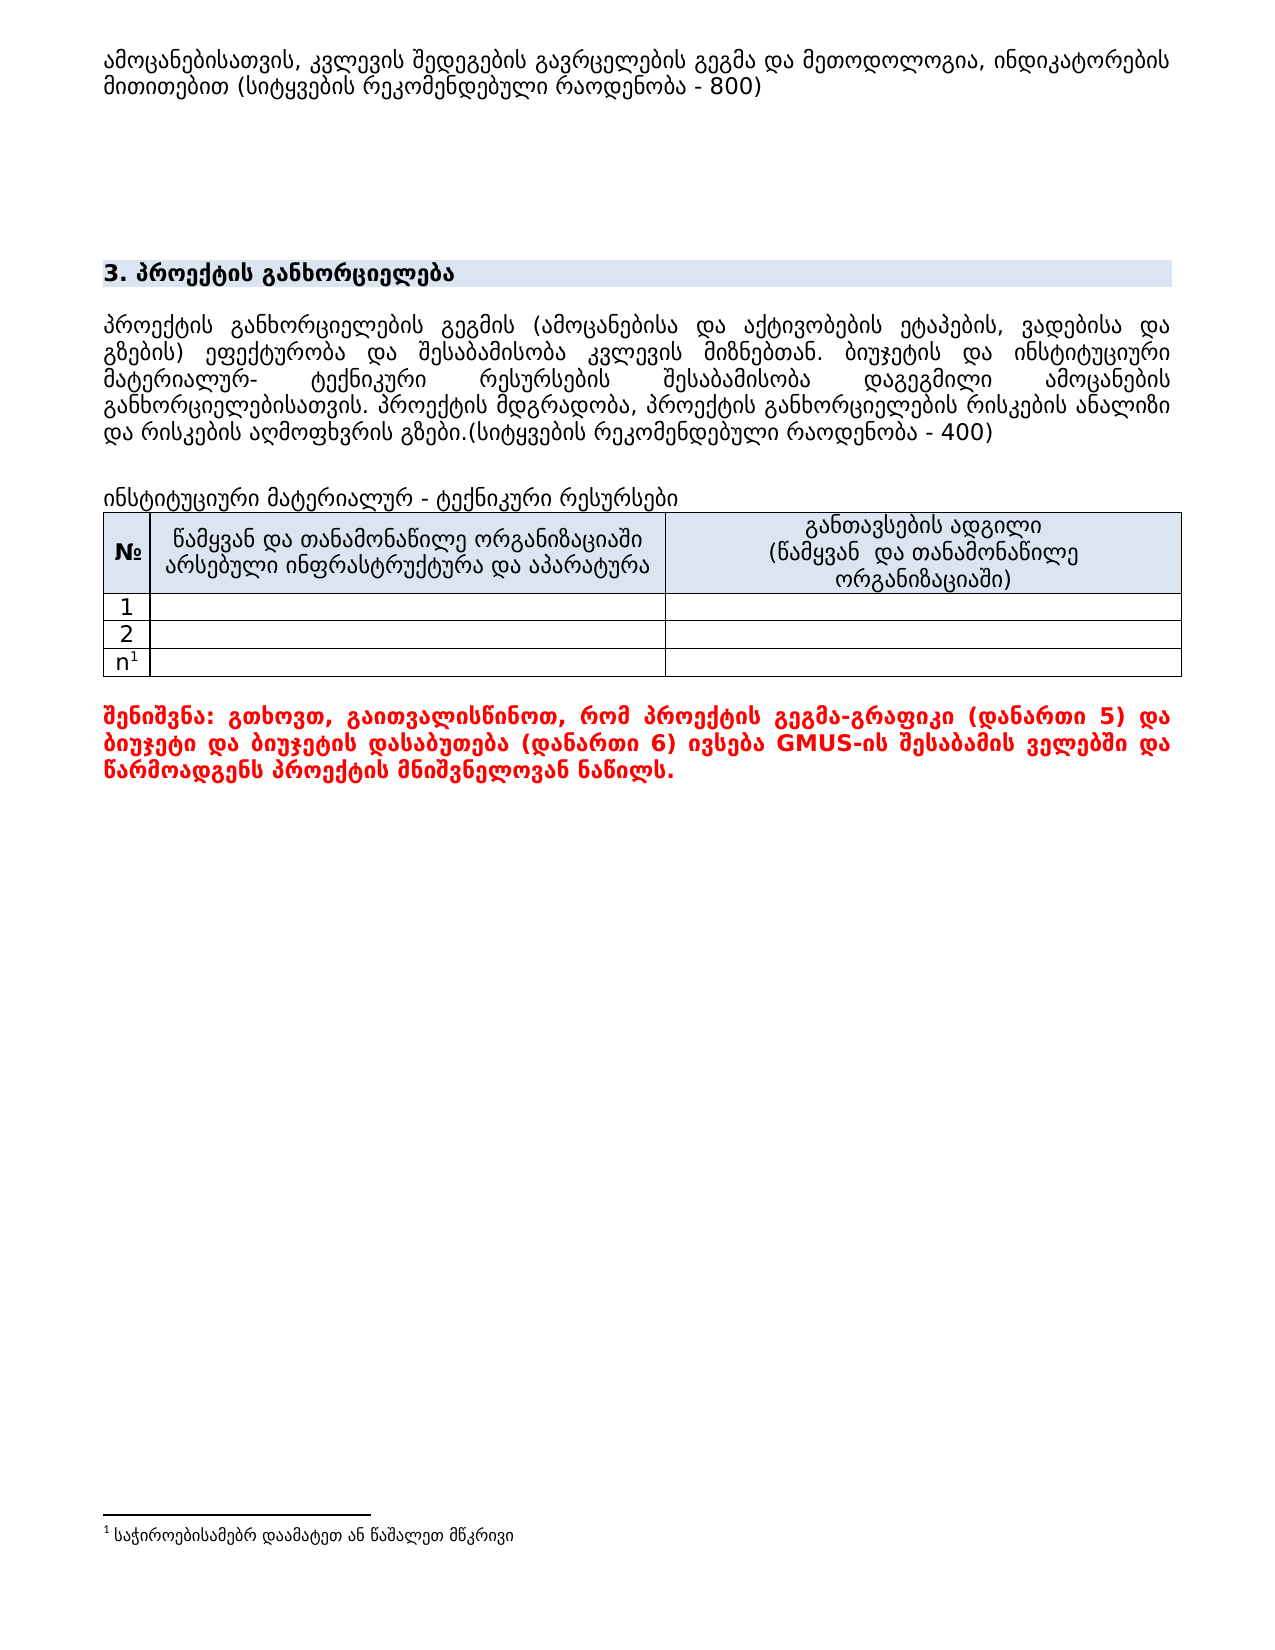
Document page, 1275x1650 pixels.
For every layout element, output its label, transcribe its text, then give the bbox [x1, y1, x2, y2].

table_cell 2 [104, 621, 149, 648]
text შენიშვნა: გთხოვთ, გაითვალისწინოთ, რომ პროექტის გეგმა-გრაფიკი (დანართი 5) და ბიუჯეტი და ბიუჯეტის დასაბუთება (დანართი 6) ივსება GMUS-ის შესაბამის ველებში და წარმოადგენს პროექტის მნიშვნელოვან ნაწილს. [103, 703, 1172, 783]
text ინსტიტუციური მატერიალურ - ტექნიკური რესურსები [103, 485, 1172, 512]
table_cell [151, 621, 665, 648]
table_cell [151, 649, 665, 676]
list 3. პროექტის განხორციელება [103, 260, 1172, 287]
table_header განთავსების ადგილი (წამყვან და თანამონაწილე ორგანიზაციაში) [666, 513, 1181, 593]
table_header № [104, 513, 149, 593]
table_cell n [104, 649, 149, 676]
table_cell [666, 649, 1181, 676]
table_cell [151, 594, 665, 620]
text პროექტის განხორციელების გეგმის (ამოცანებისა და აქტივობების ეტაპების, ვადებისა და გზების) ეფექტურობა და შესაბამისობა კვლევის მიზნებთან. ბიუჯეტის და ინსტიტუციური მატერიალურ- ტექნიკური რესურსების შესაბამისობა დაგეგმილი ამოცანების განხორციელებისათვის. პროექტის მდგრადობა, პროექტის განხორციელების რისკების ანალიზი და რისკების აღმოფხვრის გზები.(სიტყვების რეკომენდებული რაოდენობა - 400) [103, 312, 1172, 446]
table_cell [666, 594, 1181, 620]
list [103, 47, 1172, 100]
table_cell [666, 621, 1181, 648]
table_cell 1 [104, 594, 149, 620]
table_header წამყვან და თანამონაწილე ორგანიზაციაში არსებული ინფრასტრუქტურა და აპარატურა [151, 513, 665, 593]
